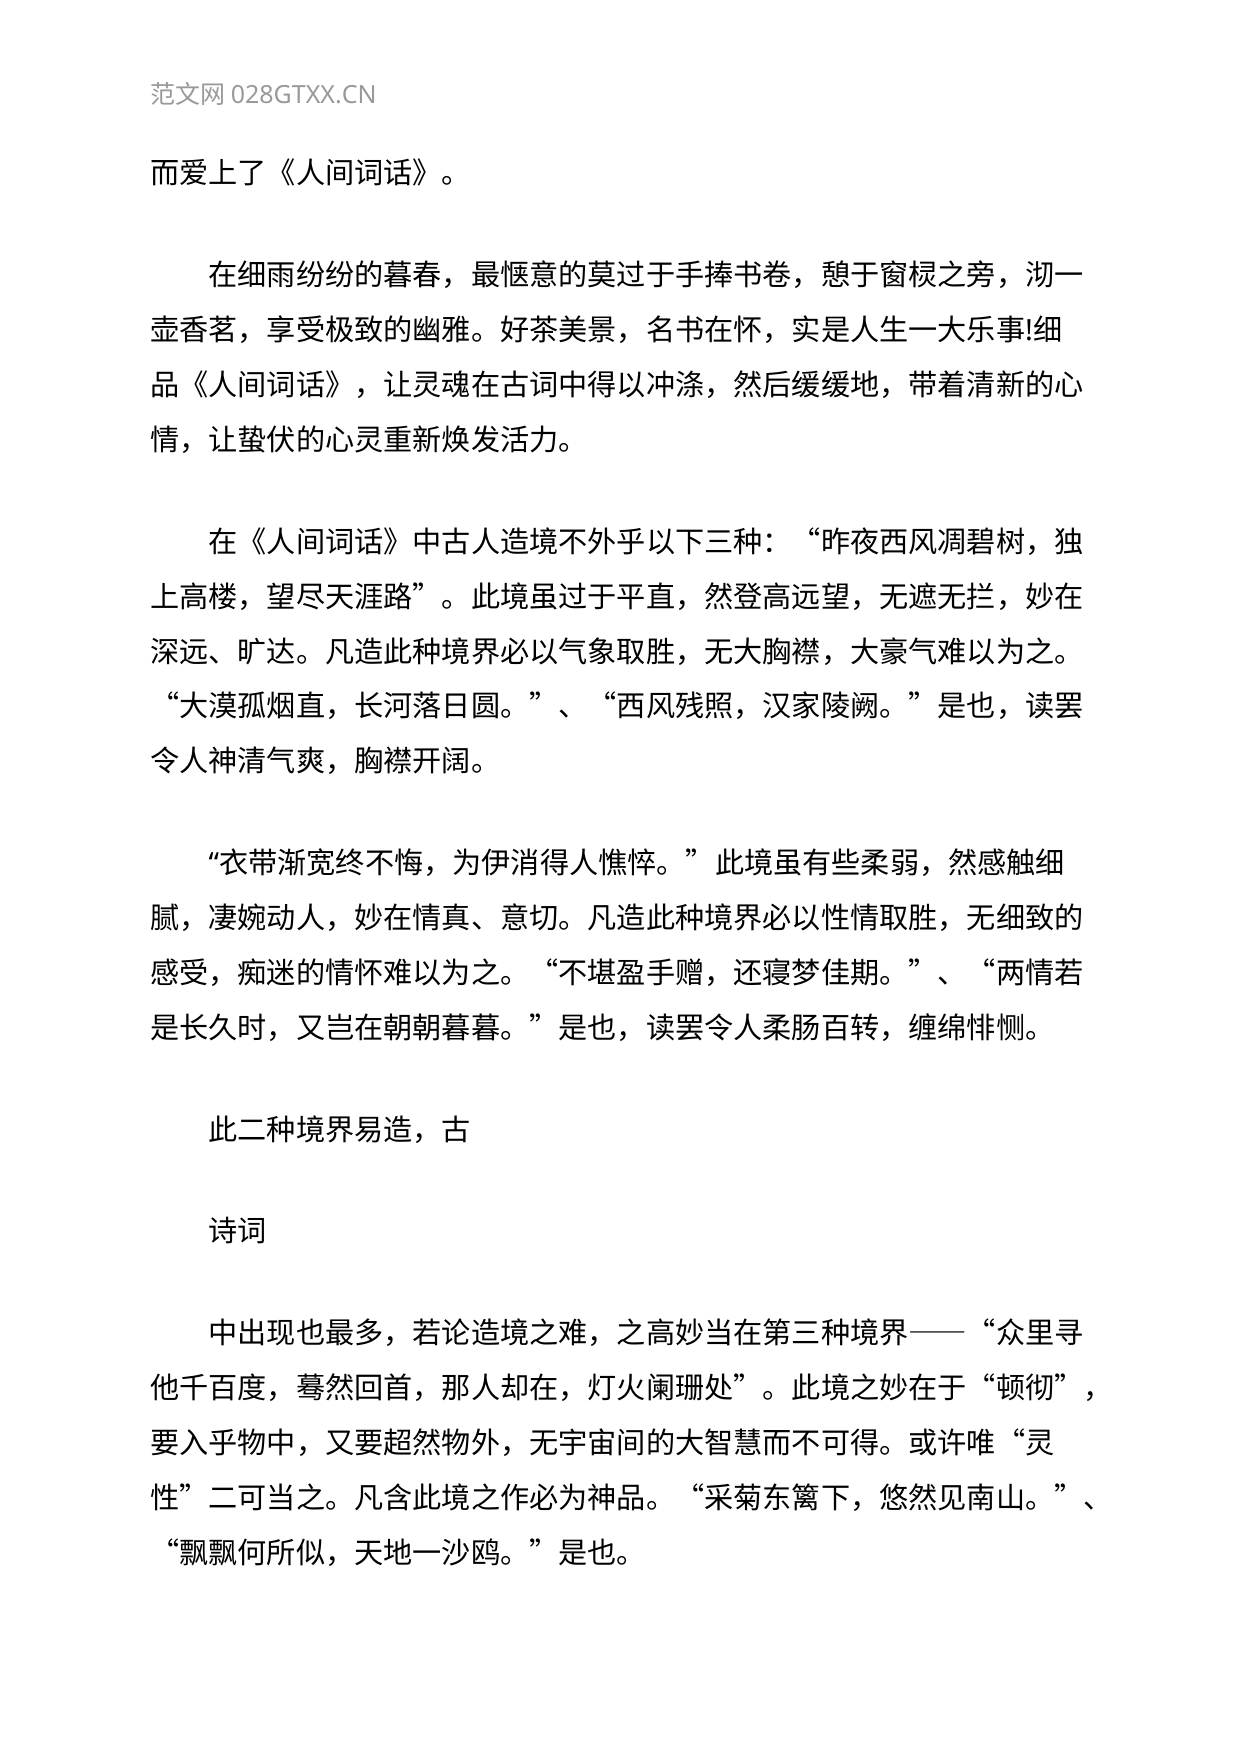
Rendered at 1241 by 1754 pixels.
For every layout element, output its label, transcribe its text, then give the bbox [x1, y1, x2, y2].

text 此二种境界易造，古 [150, 1106, 1090, 1148]
text “衣带渐宽终不悔，为伊消得人憔悴。”此境虽有些柔弱，然感触细腻，凄婉动人，妙在情真、意切。凡造此种境界必以性情取胜，无细致的感受，痴迷的情怀难以为之。“不堪盈手赠，还寝梦佳期。”、“两情若是长久时，又岂在朝朝暮暮。”是也，读罢令人柔肠百转，缠绵悱恻。 [150, 840, 1090, 1047]
text 中出现也最多，若论造境之难，之高妙当在第三种境界——“众里寻他千百度，蓦然回首，那人却在，灯火阑珊处”。此境之妙在于“顿彻”，要入乎物中，又要超然物外，无宇宙间的大智慧而不可得。或许唯“灵性”二可当之。凡含此境之作必为神品。“采菊东篱下，悠然见南山。”、“飘飘何所似，天地一沙鸥。”是也。 [150, 1310, 1090, 1572]
text 在细雨纷纷的暮春，最惬意的莫过于手捧书卷，憩于窗棂之旁，沏一壶香茗，享受极致的幽雅。好茶美景，名书在怀，实是人生一大乐事!细品《人间词话》，让灵魂在古词中得以冲涤，然后缓缓地，带着清新的心情，让蛰伏的心灵重新焕发活力。 [150, 252, 1090, 459]
text 在《人间词话》中古人造境不外乎以下三种：“昨夜西风凋碧树，独上高楼，望尽天涯路”。此境虽过于平直，然登高远望，无遮无拦，妙在深远、旷达。凡造此种境界必以气象取胜，无大胸襟，大豪气难以为之。“大漠孤烟直，长河落日圆。”、“西风残照，汉家陵阙。”是也，读罢令人神清气爽，胸襟开阔。 [150, 518, 1090, 780]
text 诗词 [150, 1208, 1090, 1250]
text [150, 150, 1090, 192]
